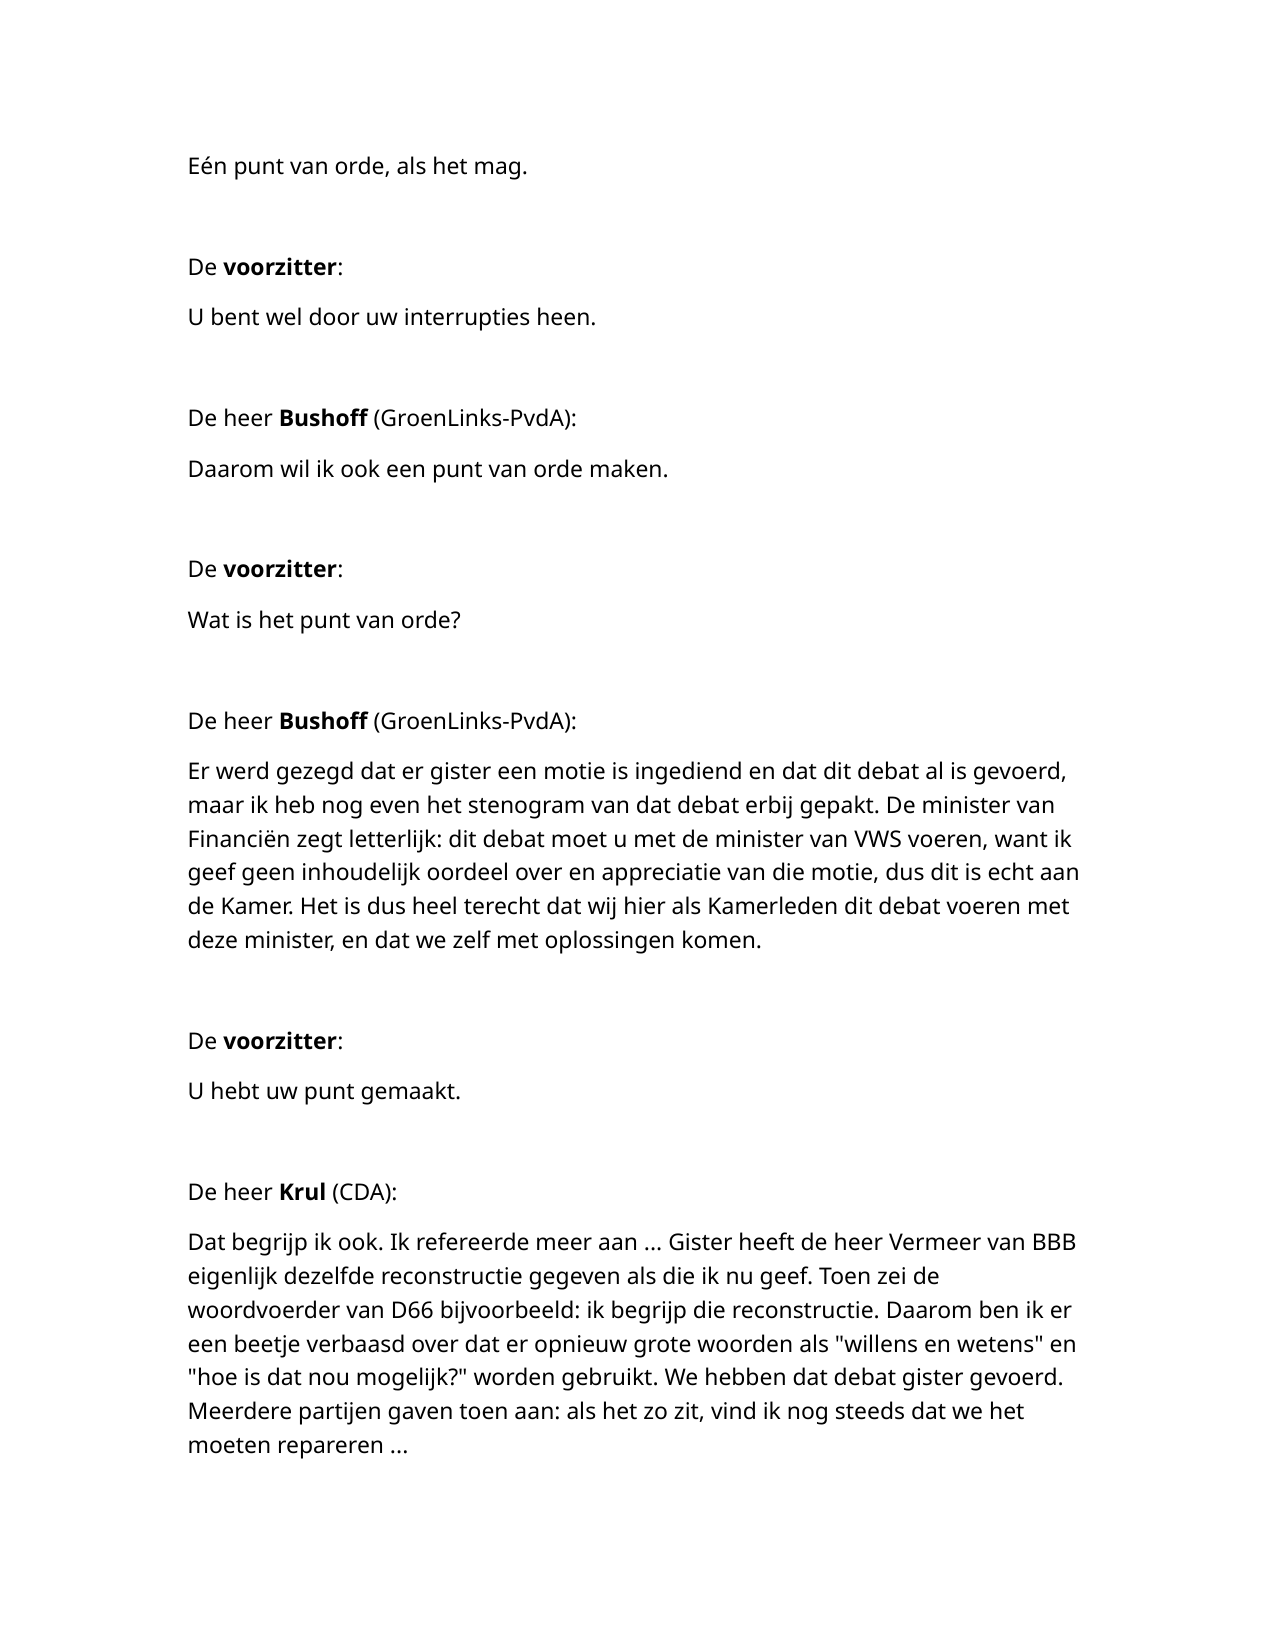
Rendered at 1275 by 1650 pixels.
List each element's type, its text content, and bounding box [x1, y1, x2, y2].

text De heer Bushoff (GroenLinks-PvdA): [187, 402, 1087, 433]
text De voorzitter: [187, 1024, 1087, 1056]
text Daarom wil ik ook een punt van orde maken. [187, 452, 1087, 484]
text Wat is het punt van orde? [187, 604, 1087, 635]
text De heer Krul (CDA): [187, 1176, 1087, 1207]
text U hebt uw punt gemaakt. [187, 1075, 1087, 1106]
text De voorzitter: [187, 251, 1087, 282]
text Dat begrijp ik ook. Ik refereerde meer aan ... Gister heeft de heer Vermeer van BBB eigenlijk dezelfde reconstructie gegeven als die ik nu geef. Toen zei de woordvoerder van D66 bijvoorbeeld: ik begrijp die reconstructie. Daarom ben ik er een beetje verbaasd over dat er opnieuw grote woorden als "willens en wetens" en "hoe is dat nou mogelijk?" worden gebruikt. We hebben dat debat gister gevoerd. Meerdere partijen gaven toen aan: als het zo zit, vind ik nog steeds dat we het moeten repareren ... [187, 1226, 1087, 1460]
text De heer Bushoff (GroenLinks-PvdA): [187, 704, 1087, 736]
text U bent wel door uw interrupties heen. [187, 301, 1087, 332]
text De voorzitter: [187, 553, 1087, 584]
text Eén punt van orde, als het mag. [187, 150, 1087, 181]
text Er werd gezegd dat er gister een motie is ingediend en dat dit debat al is gevoerd, maar ik heb nog even het stenogram van dat debat erbij gepakt. De minister van Financiën zegt letterlijk: dit debat moet u met de minister van VWS voeren, want ik geef geen inhoudelijk oordeel over en appreciatie van die motie, dus dit is echt aan de Kamer. Het is dus heel terecht dat wij hier als Kamerleden dit debat voeren met deze minister, en dat we zelf met oplossingen komen. [187, 755, 1087, 955]
